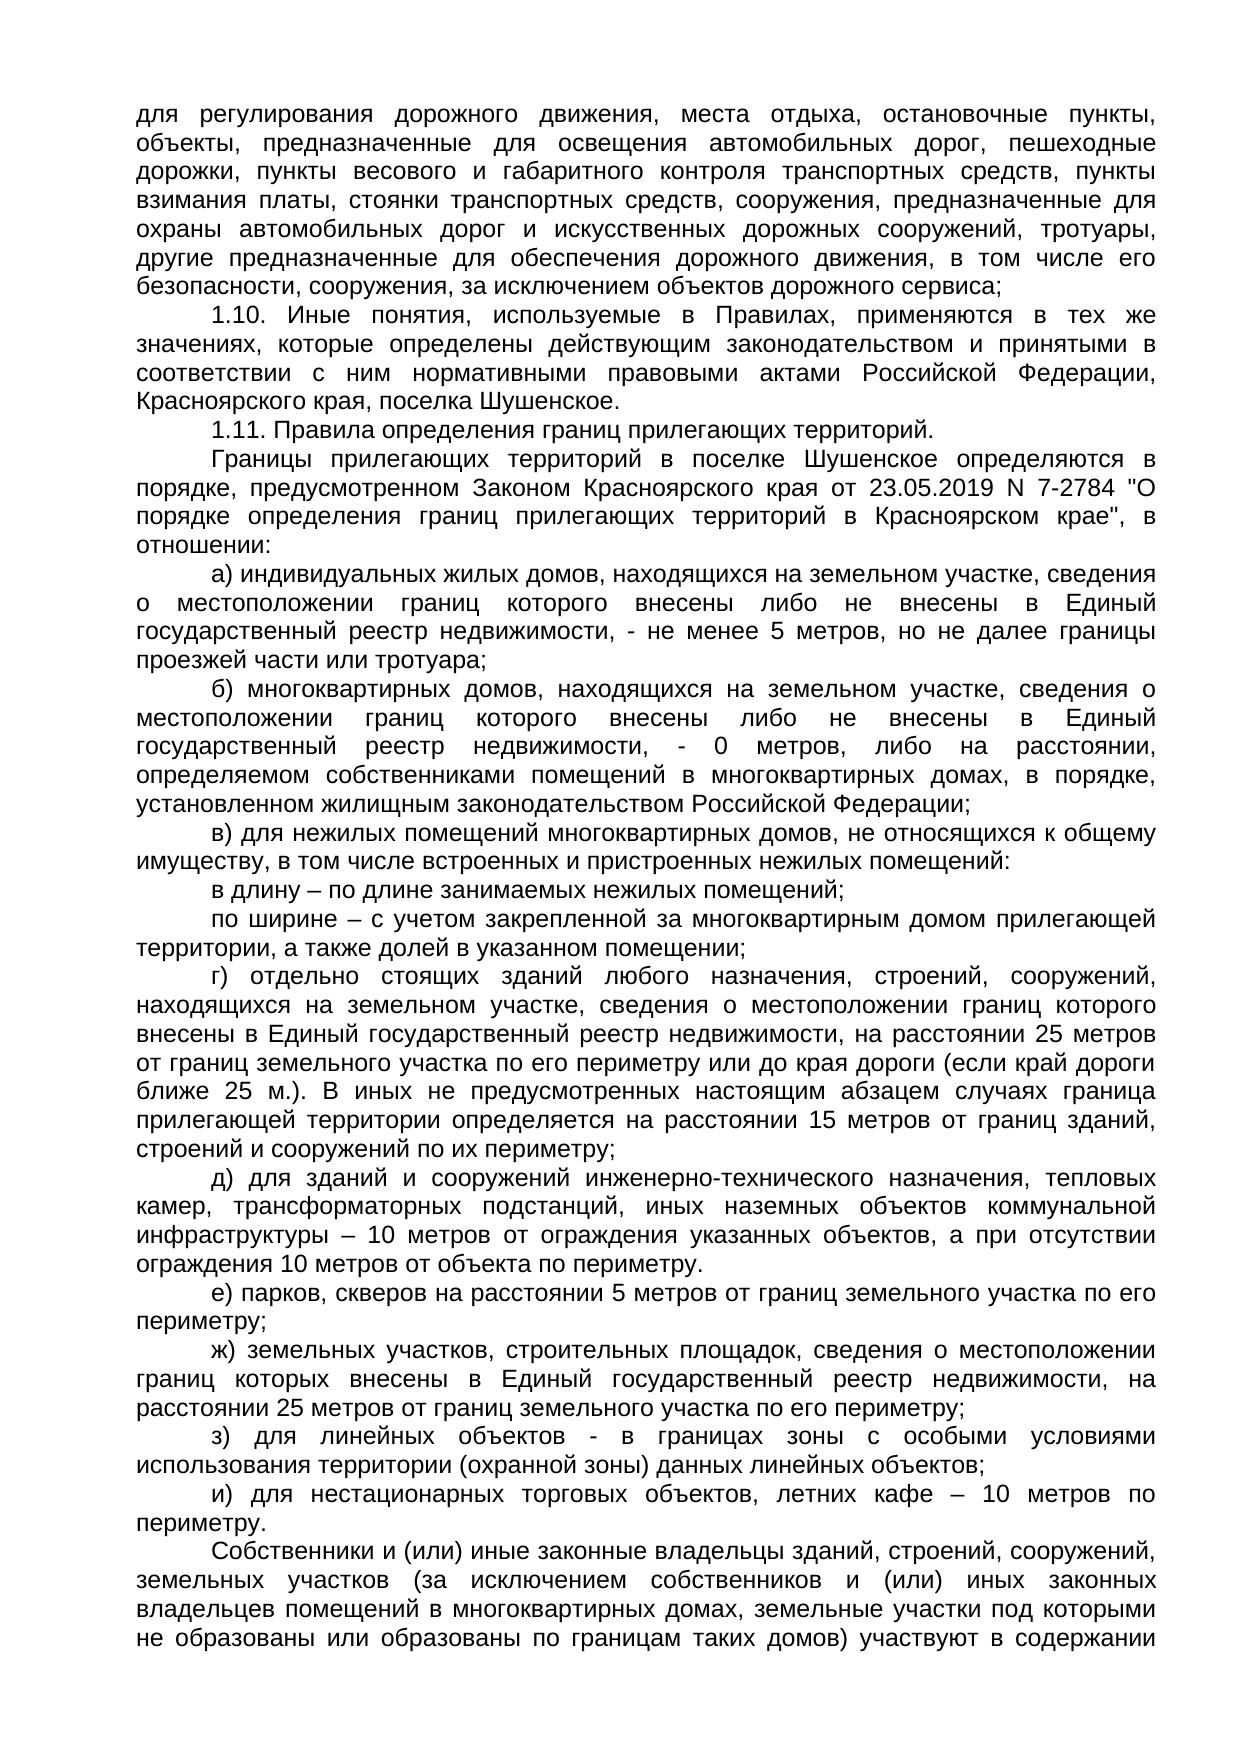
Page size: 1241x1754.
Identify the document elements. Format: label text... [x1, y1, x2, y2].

text в длину – по длине занимаемых нежилых помещений; [136, 875, 1157, 904]
text з) для линейных объектов - в границах зоны с особыми условиями использования территории (охранной зоны) данных линейных объектов; [136, 1421, 1157, 1479]
text д) для зданий и сооружений инженерно-технического назначения, тепловых камер, трансформаторных подстанций, иных наземных объектов коммунальной инфраструктуры – 10 метров от ограждения указанных объектов, а при отсутствии ограждения 10 метров от объекта по периметру. [136, 1163, 1157, 1278]
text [136, 99, 1157, 300]
text 1.11. Правила определения границ прилегающих территорий. [136, 415, 1157, 444]
text 1.10. Иные понятия, используемые в Правилах, применяются в тех же значениях, которые определены действующим законодательством и принятыми в соответствии с ним нормативными правовыми актами Российской Федерации, Красноярского края, поселка Шушенское. [136, 300, 1157, 415]
text Границы прилегающих территорий в поселке Шушенское определяются в порядке, предусмотренном Законом Красноярского края от 23.05.2019 N 7-2784 "О порядке определения границ прилегающих территорий в Красноярском крае", в отношении: [136, 444, 1157, 559]
text б) многоквартирных домов, находящихся на земельном участке, сведения о местоположении границ которого внесены либо не внесены в Единый государственный реестр недвижимости, - 0 метров, либо на расстоянии, определяемом собственниками помещений в многоквартирных домах, в порядке, установленном жилищным законодательством Российской Федерации; [136, 674, 1157, 818]
text ж) земельных участков, строительных площадок, сведения о местоположении границ которых внесены в Единый государственный реестр недвижимости, на расстоянии 25 метров от границ земельного участка по его периметру; [136, 1335, 1157, 1421]
text г) отдельно стоящих зданий любого назначения, строений, сооружений, находящихся на земельном участке, сведения о местоположении границ которого внесены в Единый государственный реестр недвижимости, на расстоянии 25 метров от границ земельного участка по его периметру или до края дороги (если край дороги ближе 25 м.). В иных не предусмотренных настоящим абзацем случаях граница прилегающей территории определяется на расстоянии 15 метров от границ зданий, строений и сооружений по их периметру; [136, 961, 1157, 1163]
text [136, 1536, 1157, 1651]
text в) для нежилых помещений многоквартирных домов, не относящихся к общему имуществу, в том числе встроенных и пристроенных нежилых помещений: [136, 818, 1157, 875]
text е) парков, скверов на расстоянии 5 метров от границ земельного участка по его периметру; [136, 1278, 1157, 1335]
text а) индивидуальных жилых домов, находящихся на земельном участке, сведения о местоположении границ которого внесены либо не внесены в Единый государственный реестр недвижимости, - не менее 5 метров, но не далее границы проезжей части или тротуара; [136, 559, 1157, 674]
text по ширине – с учетом закрепленной за многоквартирным домом прилегающей территории, а также долей в указанном помещении; [136, 904, 1157, 961]
text и) для нестационарных торговых объектов, летних кафе – 10 метров по периметру. [136, 1479, 1157, 1536]
